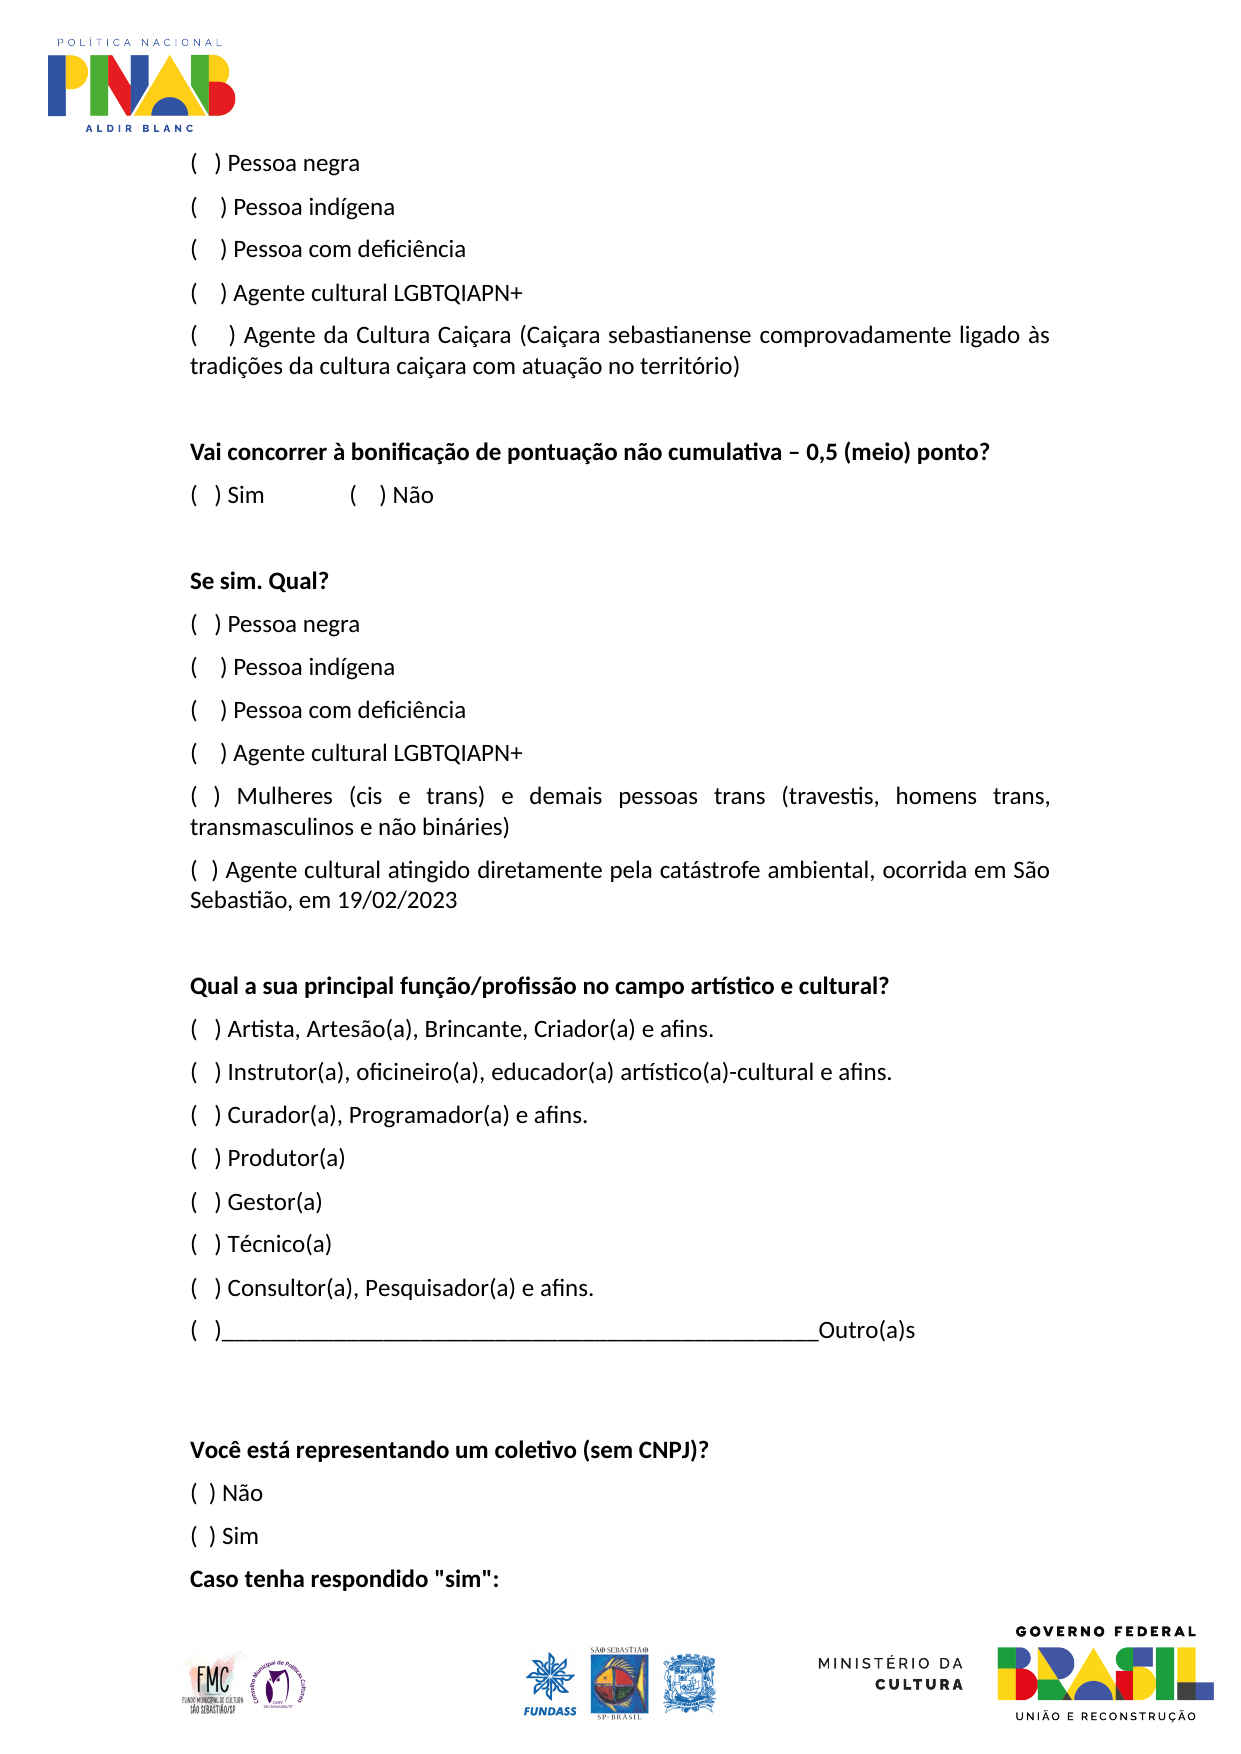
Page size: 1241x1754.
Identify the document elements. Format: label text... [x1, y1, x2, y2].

text ( ) Agente cultural atingido diretamente pela catástrofe ambiental, ocorrida em São Sebastião, em 19/02/2023 [190, 854, 1051, 915]
text Você está representando um coletivo (sem CNPJ)? [190, 1434, 1051, 1464]
text ( )________________________________________________Outro(a)s [190, 1315, 1051, 1345]
text Se sim. Qual? [190, 565, 1051, 596]
text Qual a sua principal função/profissão no campo artístico e cultural? [190, 971, 1051, 1001]
text ( ) Gestor(a) [190, 1186, 1051, 1216]
text ( ) Pessoa com deficiência [190, 234, 1051, 264]
text ( ) Artista, Artesão(a), Brincante, Criador(a) e afins. [190, 1013, 1051, 1044]
text Caso tenha respondido "sim": [190, 1563, 1051, 1594]
text ( ) Pessoa indígena [190, 191, 1051, 221]
text ( ) Sim [190, 1520, 1051, 1551]
text ( ) Não [190, 1477, 1051, 1508]
text ( ) Agente da Cultura Caiçara (Caiçara sebastianense comprovadamente ligado às tradições da cultura caiçara com atuação no território) [190, 320, 1051, 381]
text ( ) Pessoa negra [190, 608, 1051, 639]
text ( ) Pessoa indígena [190, 651, 1051, 682]
text ( ) Pessoa negra [190, 148, 1051, 178]
text ( ) Mulheres (cis e trans) e demais pessoas trans (travestis, homens trans, transmasculinos e não bináries) [190, 780, 1051, 841]
picture [3, 1, 1241, 1752]
text ( ) Sim ( ) Não [190, 479, 1051, 510]
text ( ) Produtor(a) [190, 1143, 1051, 1173]
text Vai concorrer à bonificação de pontuação não cumulativa – 0,5 (meio) ponto? [190, 436, 1051, 467]
text ( ) Curador(a), Programador(a) e afins. [190, 1099, 1051, 1130]
text ( ) Consultor(a), Pesquisador(a) e afins. [190, 1272, 1051, 1302]
text ( ) Instrutor(a), oficineiro(a), educador(a) artístico(a)-cultural e afins. [190, 1057, 1051, 1087]
text ( ) Agente cultural LGBTQIAPN+ [190, 737, 1051, 768]
text ( ) Técnico(a) [190, 1229, 1051, 1259]
text ( ) Pessoa com deficiência [190, 694, 1051, 725]
text ( ) Agente cultural LGBTQIAPN+ [190, 277, 1051, 307]
